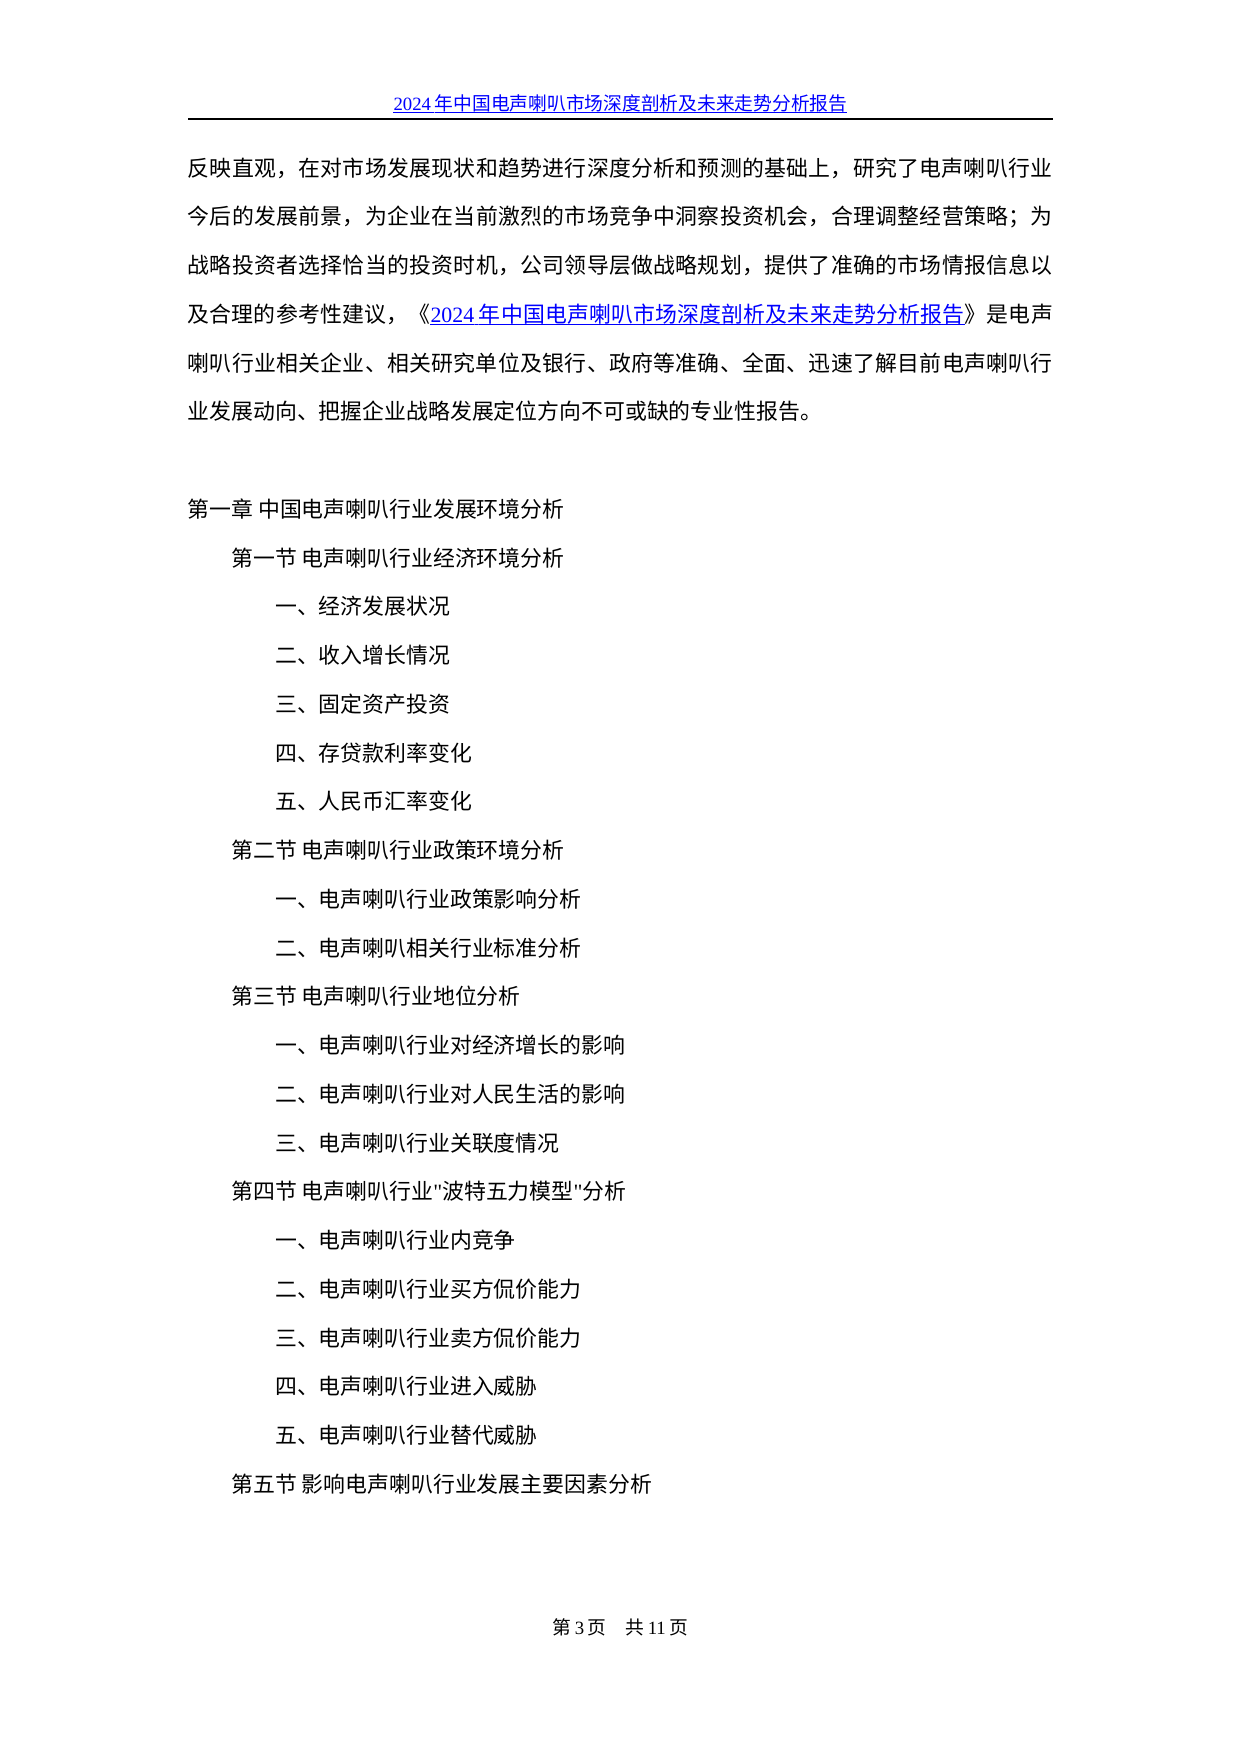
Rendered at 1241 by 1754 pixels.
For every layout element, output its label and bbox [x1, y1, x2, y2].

text [187, 150, 1053, 1499]
